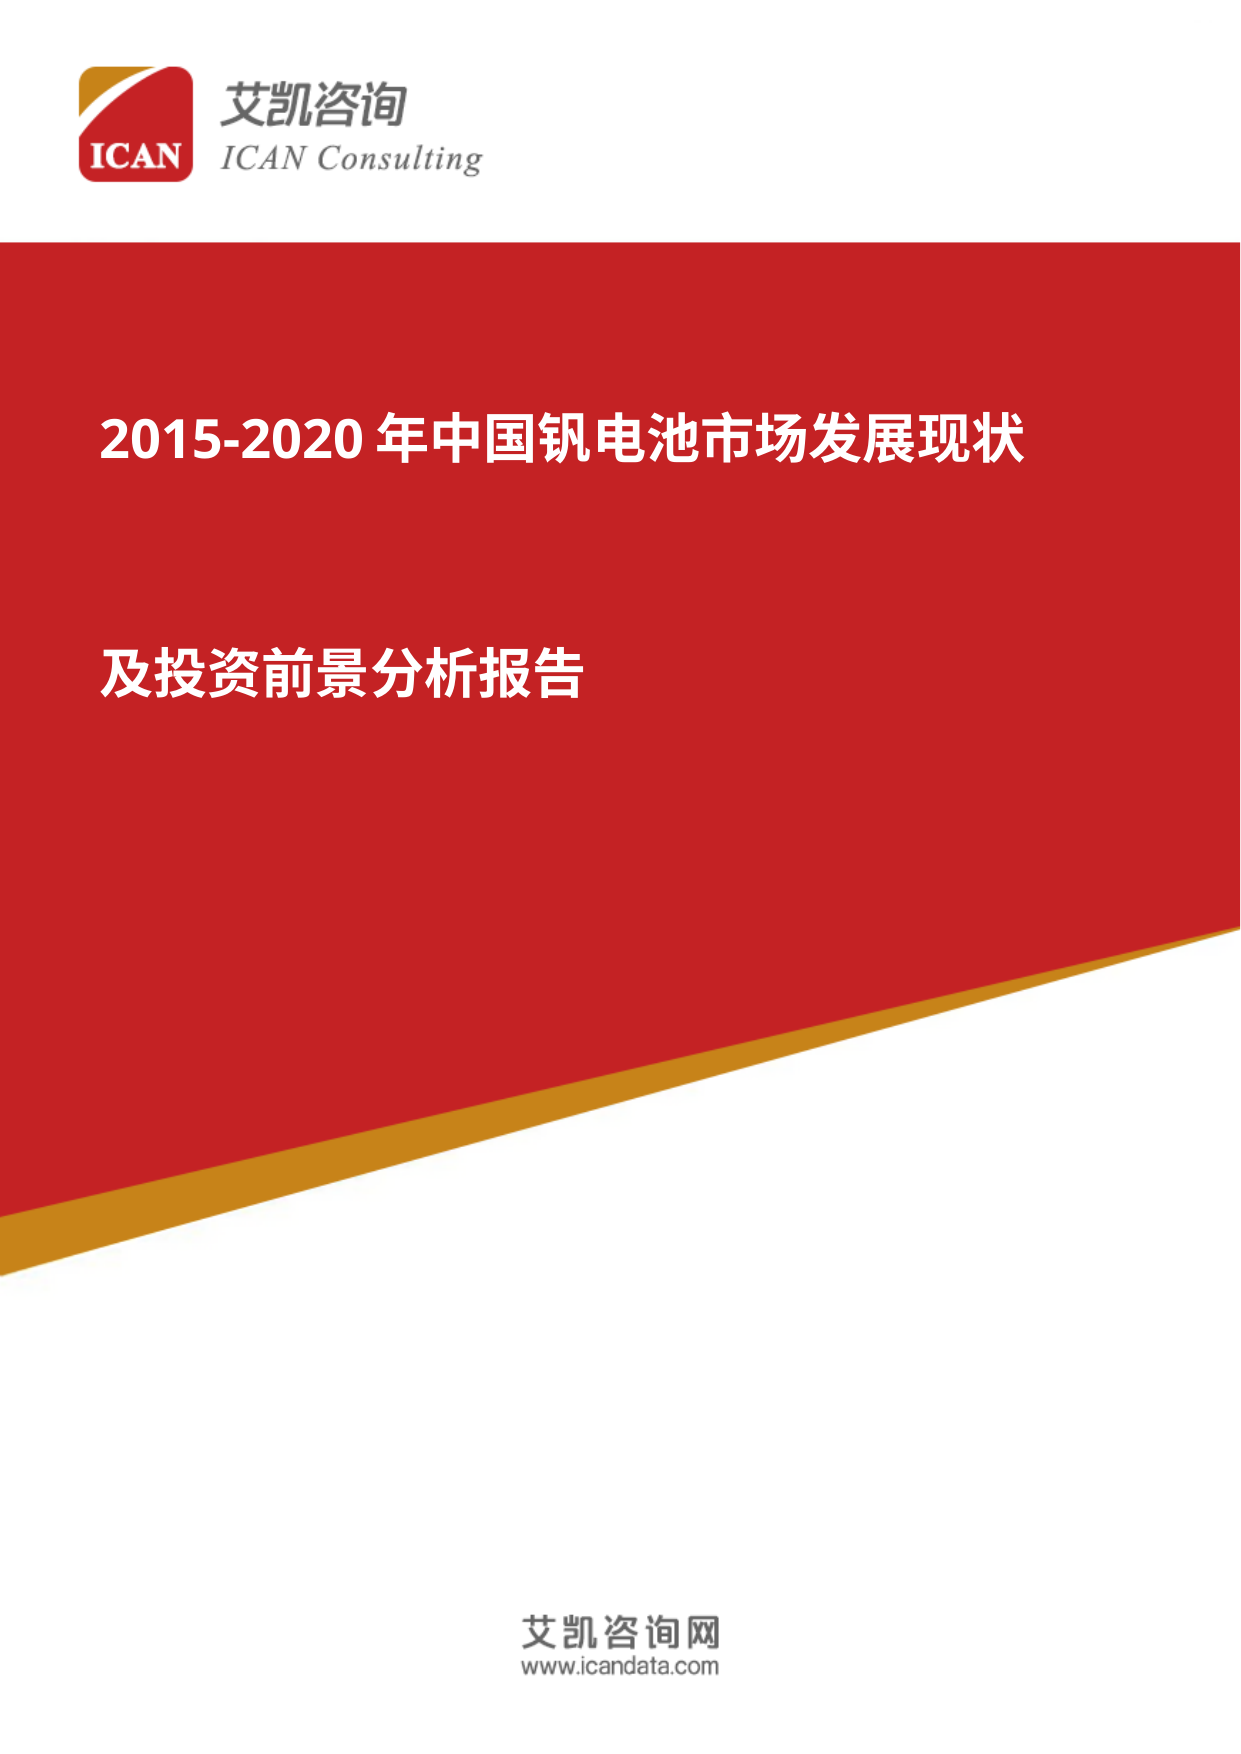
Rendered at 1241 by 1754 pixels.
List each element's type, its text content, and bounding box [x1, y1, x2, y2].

picture [0, 5, 1241, 1754]
subtitle 2015-2020年中国钒电池市场发展现状及投资前景分析报告 [99, 386, 1053, 718]
